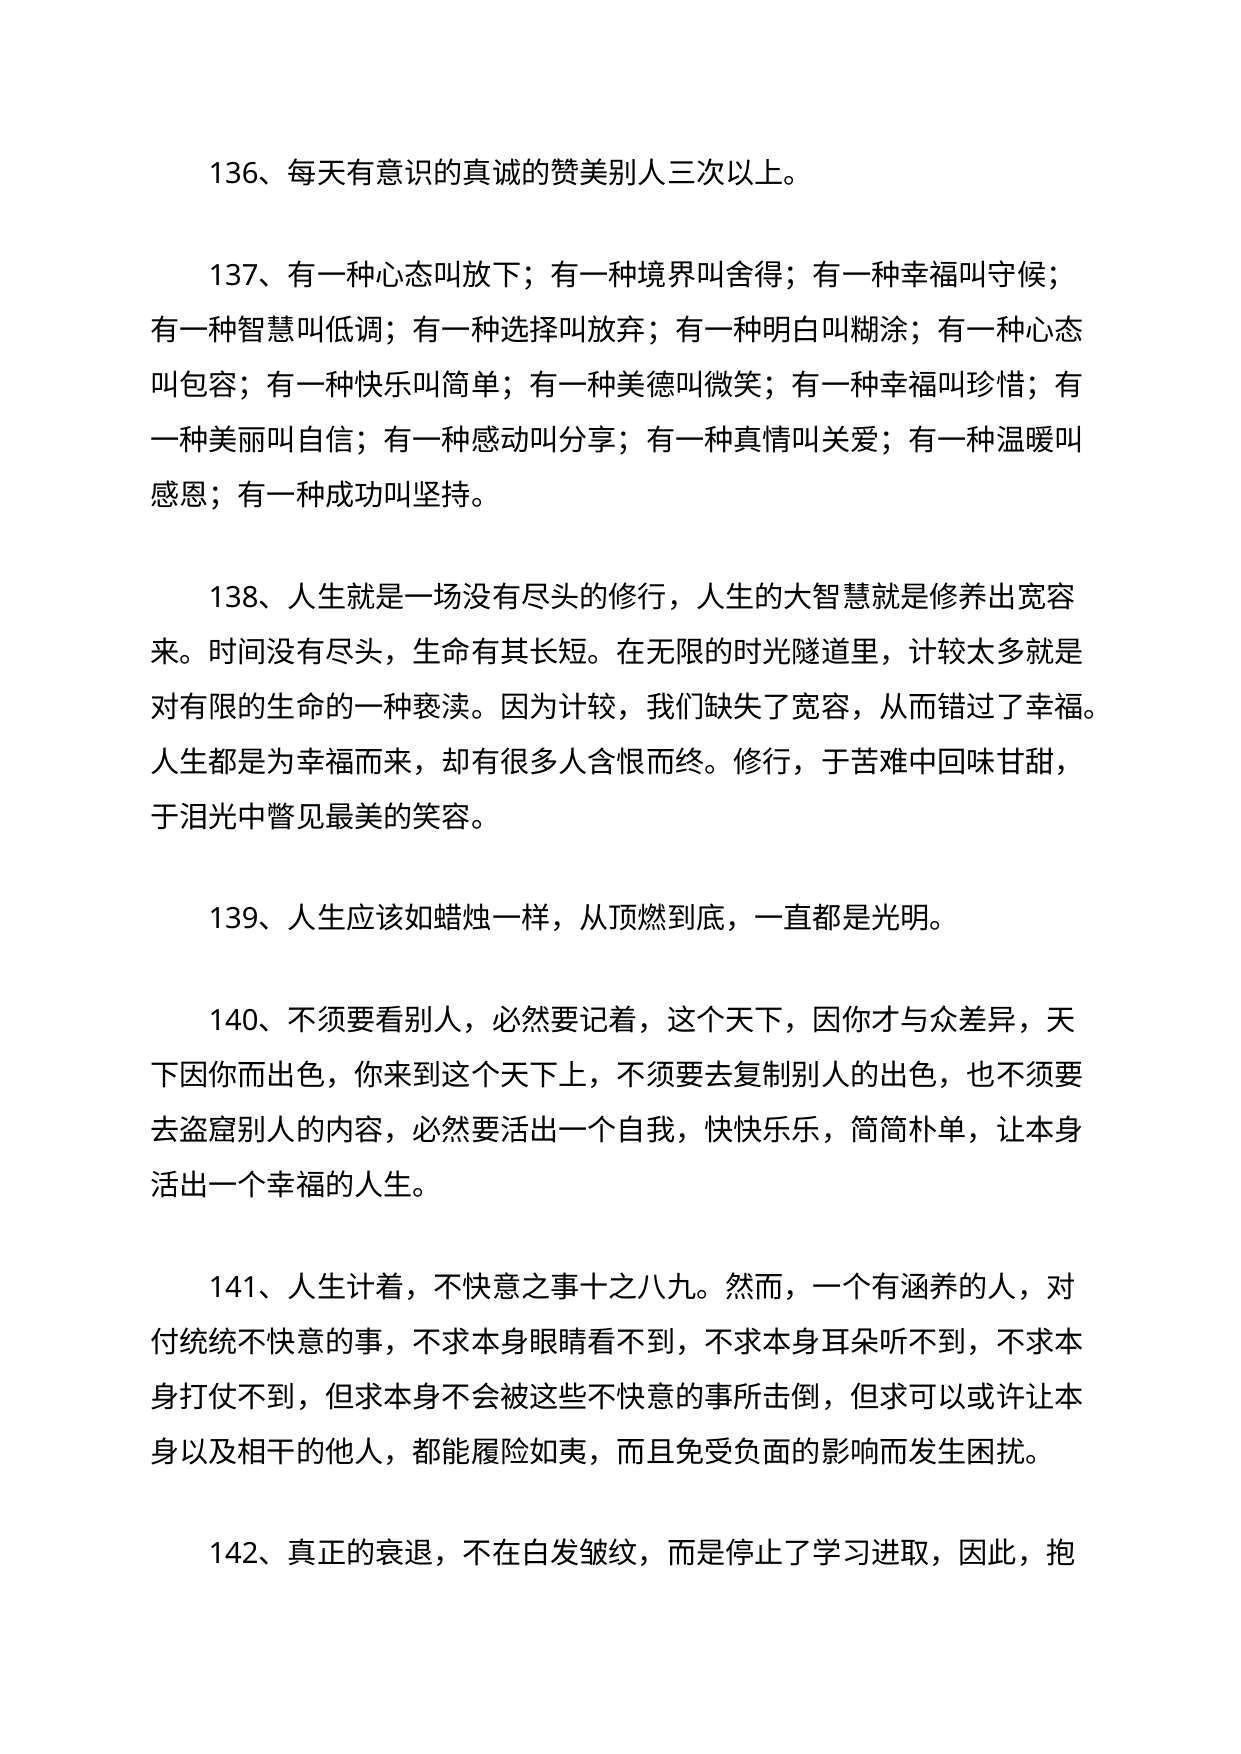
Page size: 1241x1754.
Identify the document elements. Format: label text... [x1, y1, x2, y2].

text 141、人生计着，不快意之事十之八九。然而，一个有涵养的人，对付统统不快意的事，不求本身眼睛看不到，不求本身耳朵听不到，不求本身打仗不到，但求本身不会被这些不快意的事所击倒，但求可以或许让本身以及相干的他人，都能履险如夷，而且免受负面的影响而发生困扰。 [150, 1263, 1090, 1471]
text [150, 1530, 1090, 1572]
text 140、不须要看别人，必然要记着，这个天下，因你才与众差异，天下因你而出色，你来到这个天下上，不须要去复制别人的出色，也不须要去盗窟别人的内容，必然要活出一个自我，快快乐乐，简简朴单，让本身活出一个幸福的人生。 [150, 997, 1090, 1204]
text 138、人生就是一场没有尽头的修行，人生的大智慧就是修养出宽容来。时间没有尽头，生命有其长短。在无限的时光隧道里，计较太多就是对有限的生命的一种亵渎。因为计较，我们缺失了宽容，从而错过了幸福。人生都是为幸福而来，却有很多人含恨而终。修行，于苦难中回味甘甜，于泪光中瞥见最美的笑容。 [150, 573, 1090, 835]
text 137、有一种心态叫放下；有一种境界叫舍得；有一种幸福叫守候；有一种智慧叫低调；有一种选择叫放弃；有一种明白叫糊涂；有一种心态叫包容；有一种快乐叫简单；有一种美德叫微笑；有一种幸福叫珍惜；有一种美丽叫自信；有一种感动叫分享；有一种真情叫关爱；有一种温暖叫感恩；有一种成功叫坚持。 [150, 252, 1090, 514]
text 139、人生应该如蜡烛一样，从顶燃到底，一直都是光明。 [150, 895, 1090, 937]
text 136、每天有意识的真诚的赞美别人三次以上。 [150, 150, 1090, 192]
